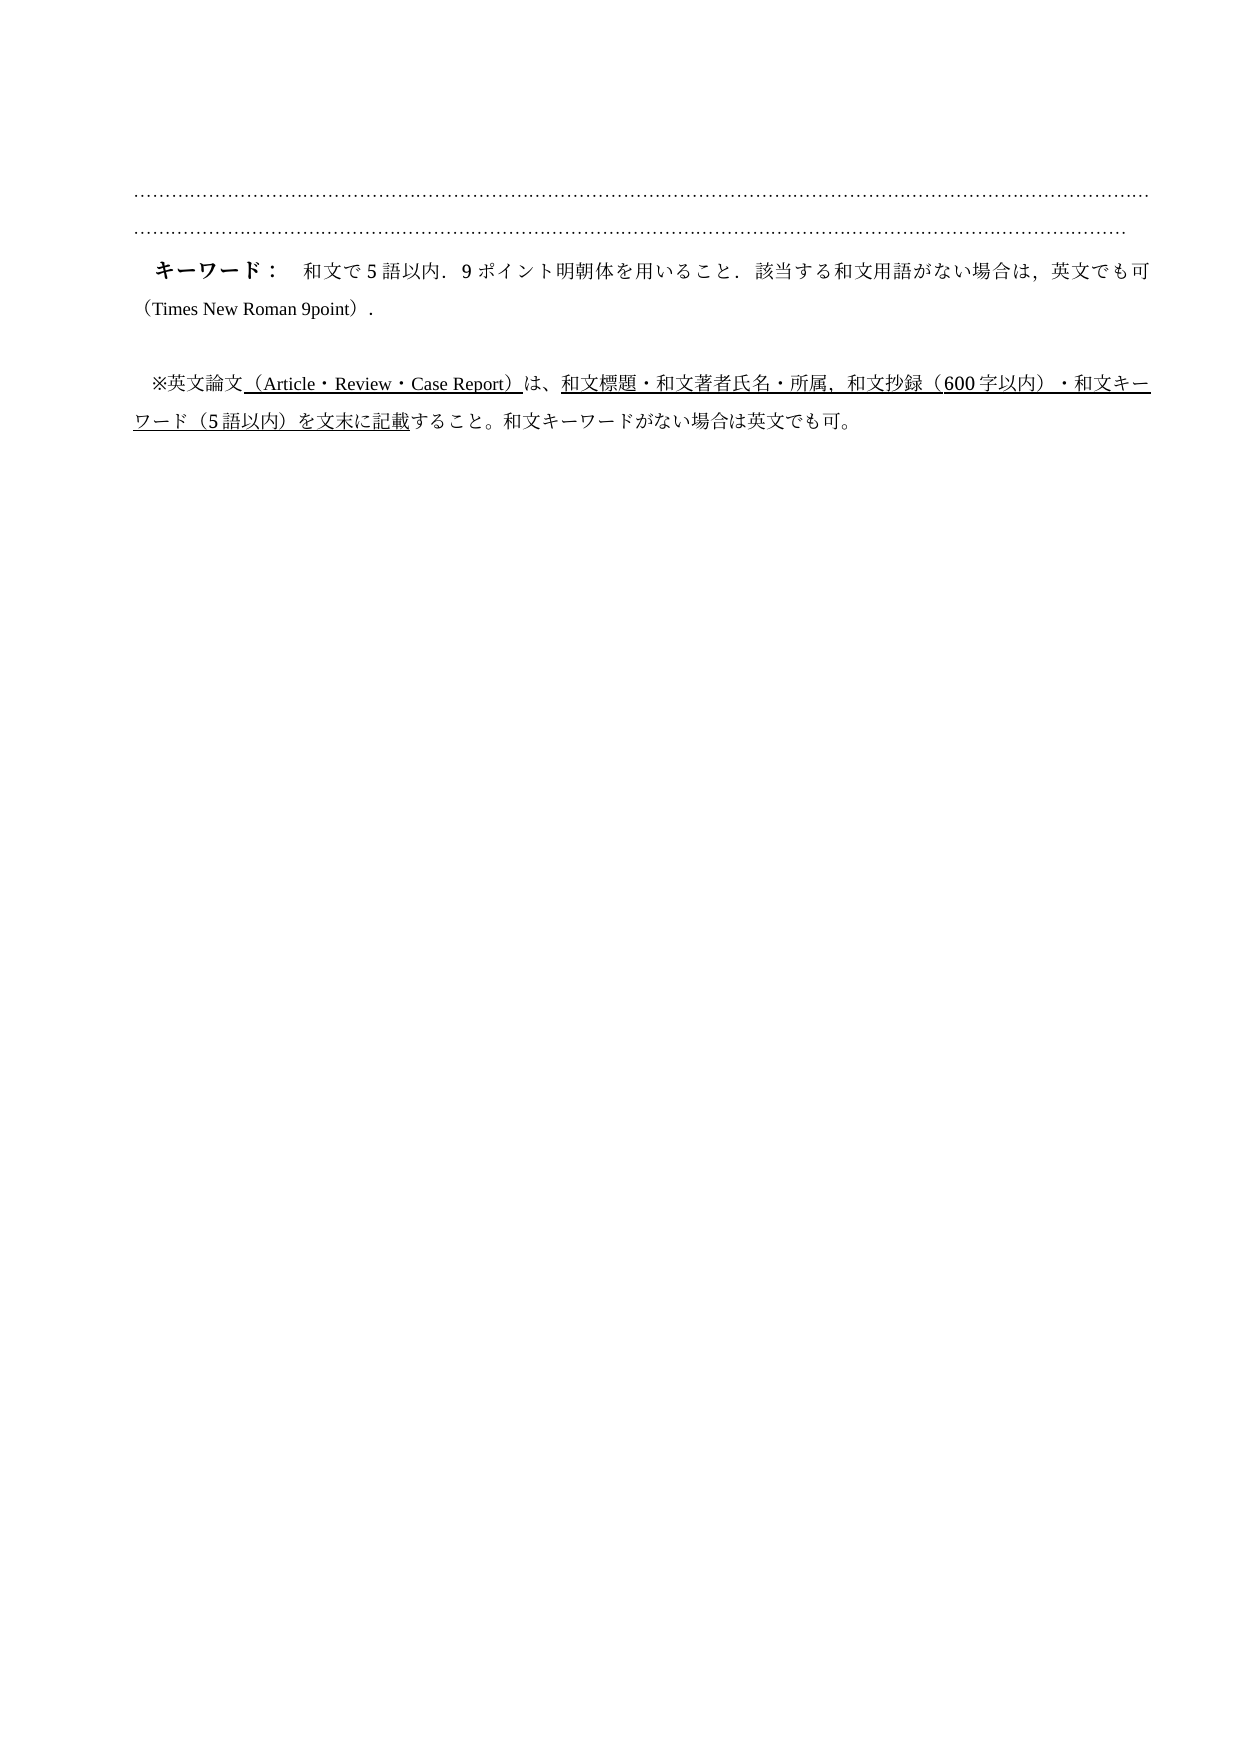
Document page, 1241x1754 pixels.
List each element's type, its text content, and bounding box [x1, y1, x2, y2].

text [133, 176, 1152, 251]
text キーワード： 和文で5語以内．9ポイント明朝体を用いること．該当する和文用語がない場合は，英文でも可（Times New Roman 9point）． [133, 251, 1152, 326]
text ※英文論文（Article・Review・Case Report）は、和文標題・和文著者氏名・所属，和文抄録（600字以内）・和文キーワード（5語以内）を文末に記載すること。和文キーワードがない場合は英文でも可。 [133, 364, 1152, 439]
